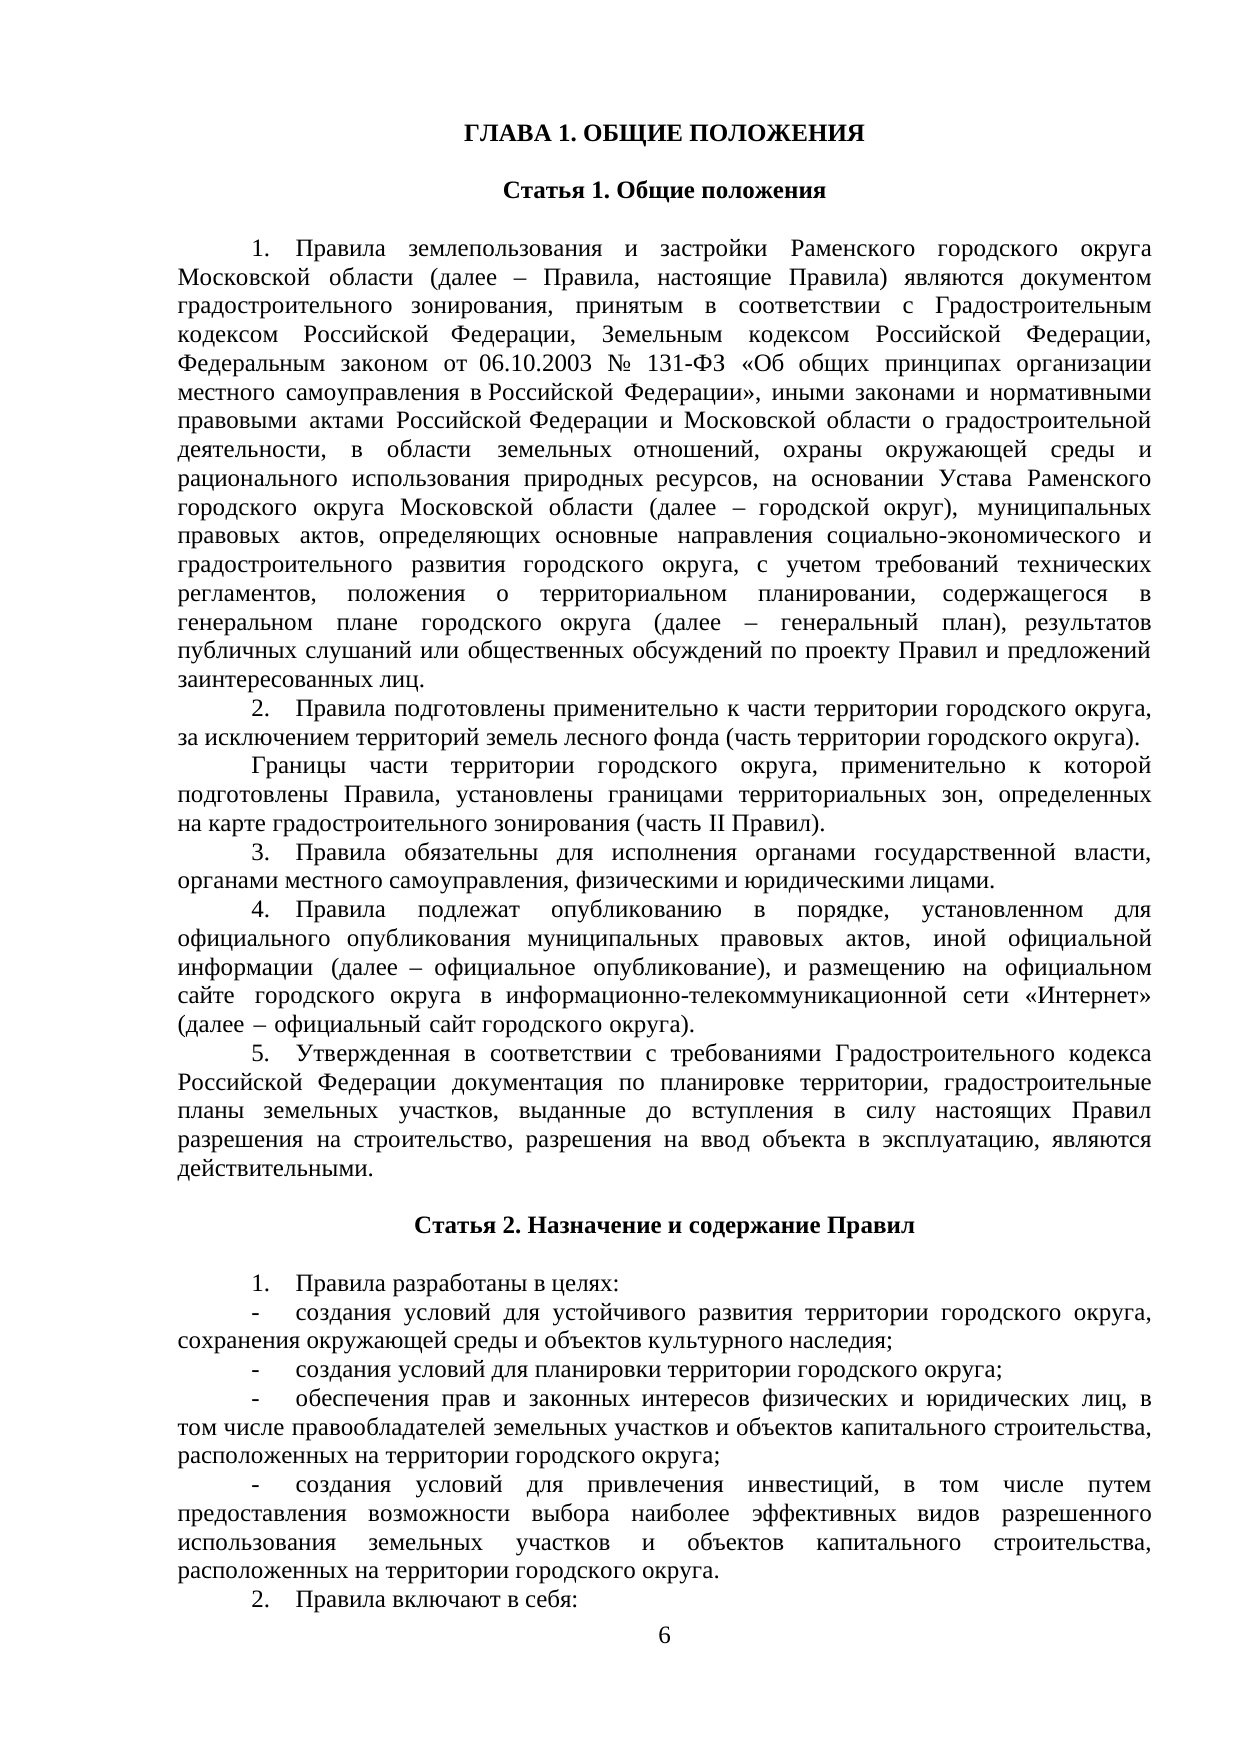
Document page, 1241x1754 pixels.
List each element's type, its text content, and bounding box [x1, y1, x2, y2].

list обеспечения прав и законных интересов физических и юридических лиц, в том числе правообладателей земельных участков и объектов капитального строительства, расположенных на территории городского округа; [177, 1383, 1152, 1469]
subtitle ГЛАВА 1. ОБЩИЕ ПОЛОЖЕНИЯ [177, 118, 1152, 147]
list Правила землепользования и застройки Раменского городского округа Московской области (далее – Правила, настоящие Правила) являются документом градостроительного зонирования, принятым в соответствии с Градостроительным кодексом Российской Федерации, Земельным кодексом Российской Федерации, Федеральным законом от 06.10.2003 № 131-ФЗ «Об общих принципах организации местного самоуправления в Российской Федерации», иными законами и нормативными правовыми актами Российской Федерации и Московской области о градостроительной деятельности, в области земельных отношений, охраны окружающей среды и рационального использования природных ресурсов, на основании Устава Раменского городского округа Московской области (далее – городской округ), муниципальных правовых актов, определяющих основные направления социально-экономического и градостроительного развития городского округа, с учетом требований технических регламентов, положения о территориальном планировании, содержащегося в генеральном плане городского округа (далее – генеральный план), результатов публичных слушаний или общественных обсуждений по проекту Правил и предложений заинтересованных лиц. [177, 233, 1152, 693]
list Правила подлежат опубликованию в порядке, установленном для официального опубликования муниципальных правовых актов, иной официальной информации (далее – официальное опубликование), и размещению на официальном сайте городского округа в информационно-телекоммуникационной сети «Интернет» (далее – официальный сайт городского округа). [177, 894, 1152, 1038]
list создания условий для устойчивого развития территории городского округа, сохранения окружающей среды и объектов культурного наследия; [177, 1297, 1152, 1354]
text Границы части территории городского округа, применительно к которой подготовлены Правила, установлены границами территориальных зон, определенных на карте градостроительного зонирования (часть II Правил). [177, 751, 1152, 837]
list Правила включают в себя: [177, 1584, 1152, 1613]
list Правила подготовлены применительно к части территории городского округа, за исключением территорий земель лесного фонда (часть территории городского округа). [177, 693, 1152, 751]
list Правила разработаны в целях: [177, 1268, 1152, 1297]
list Утвержденная в соответствии с требованиями Градостроительного кодекса Российской Федерации документация по планировке территории, градостроительные планы земельных участков, выданные до вступления в силу настоящих Правил разрешения на строительство, разрешения на ввод объекта в эксплуатацию, являются действительными. [177, 1038, 1152, 1182]
subtitle Статья 1. Общие положения [177, 176, 1152, 204]
list создания условий для планировки территории городского округа; [177, 1354, 1152, 1383]
list Правила обязательны для исполнения органами государственной власти, органами местного самоуправления, физическими и юридическими лицами. [177, 837, 1152, 894]
list создания условий для привлечения инвестиций, в том числе путем предоставления возможности выбора наиболее эффективных видов разрешенного использования земельных участков и объектов капитального строительства, расположенных на территории городского округа. [177, 1469, 1152, 1584]
subtitle Статья 2. Назначение и содержание Правил [177, 1211, 1152, 1239]
